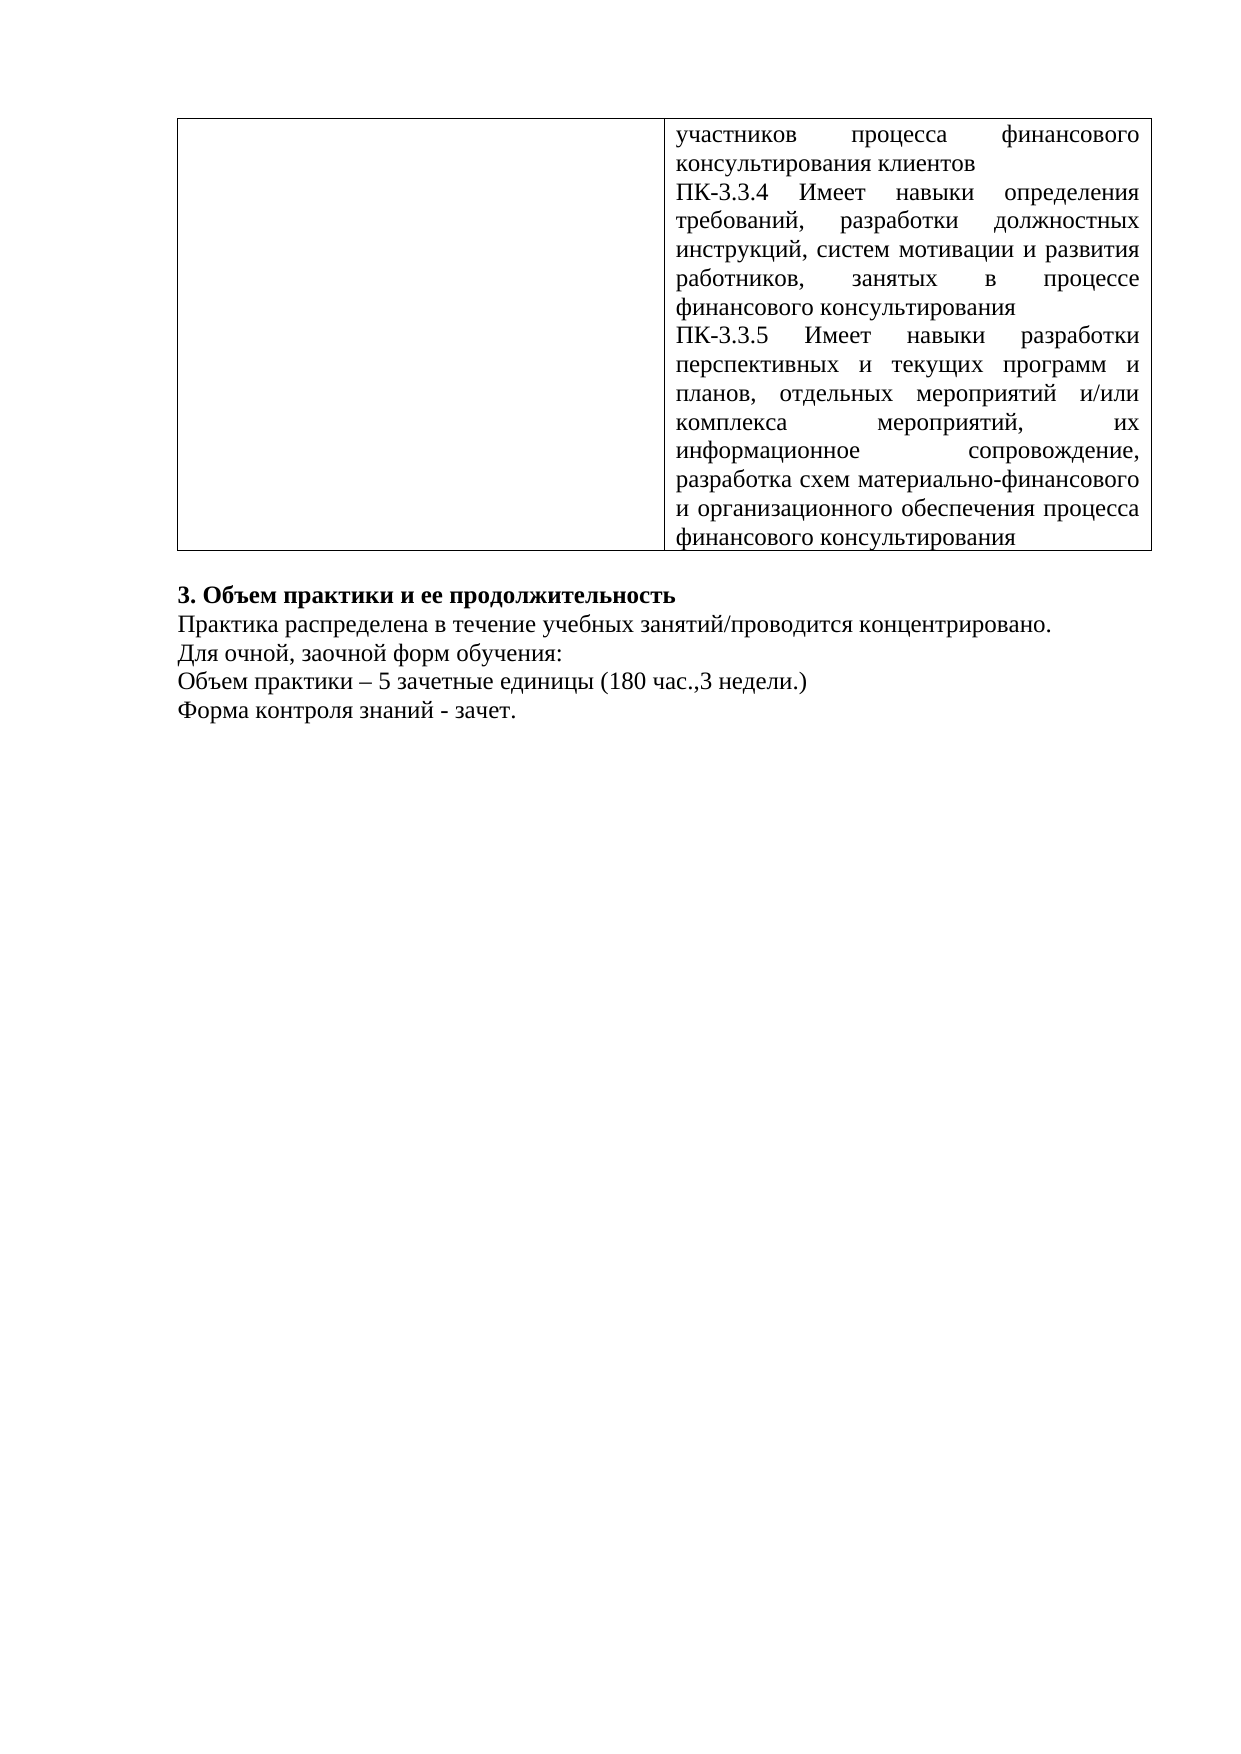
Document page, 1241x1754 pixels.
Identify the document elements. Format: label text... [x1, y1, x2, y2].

text Практика распределена в течение учебных занятий/проводится концентрировано. [177, 609, 1152, 638]
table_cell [665, 119, 1151, 550]
text 3. Объем практики и ее продолжительность [177, 580, 1152, 609]
text Объем практики – 5 зачетные единицы (180 час.,3 недели.) [177, 666, 1152, 695]
text Для очной, заочной форм обучения: [177, 638, 1152, 666]
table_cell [178, 119, 664, 550]
text Форма контроля знаний - зачет. [177, 695, 1152, 724]
